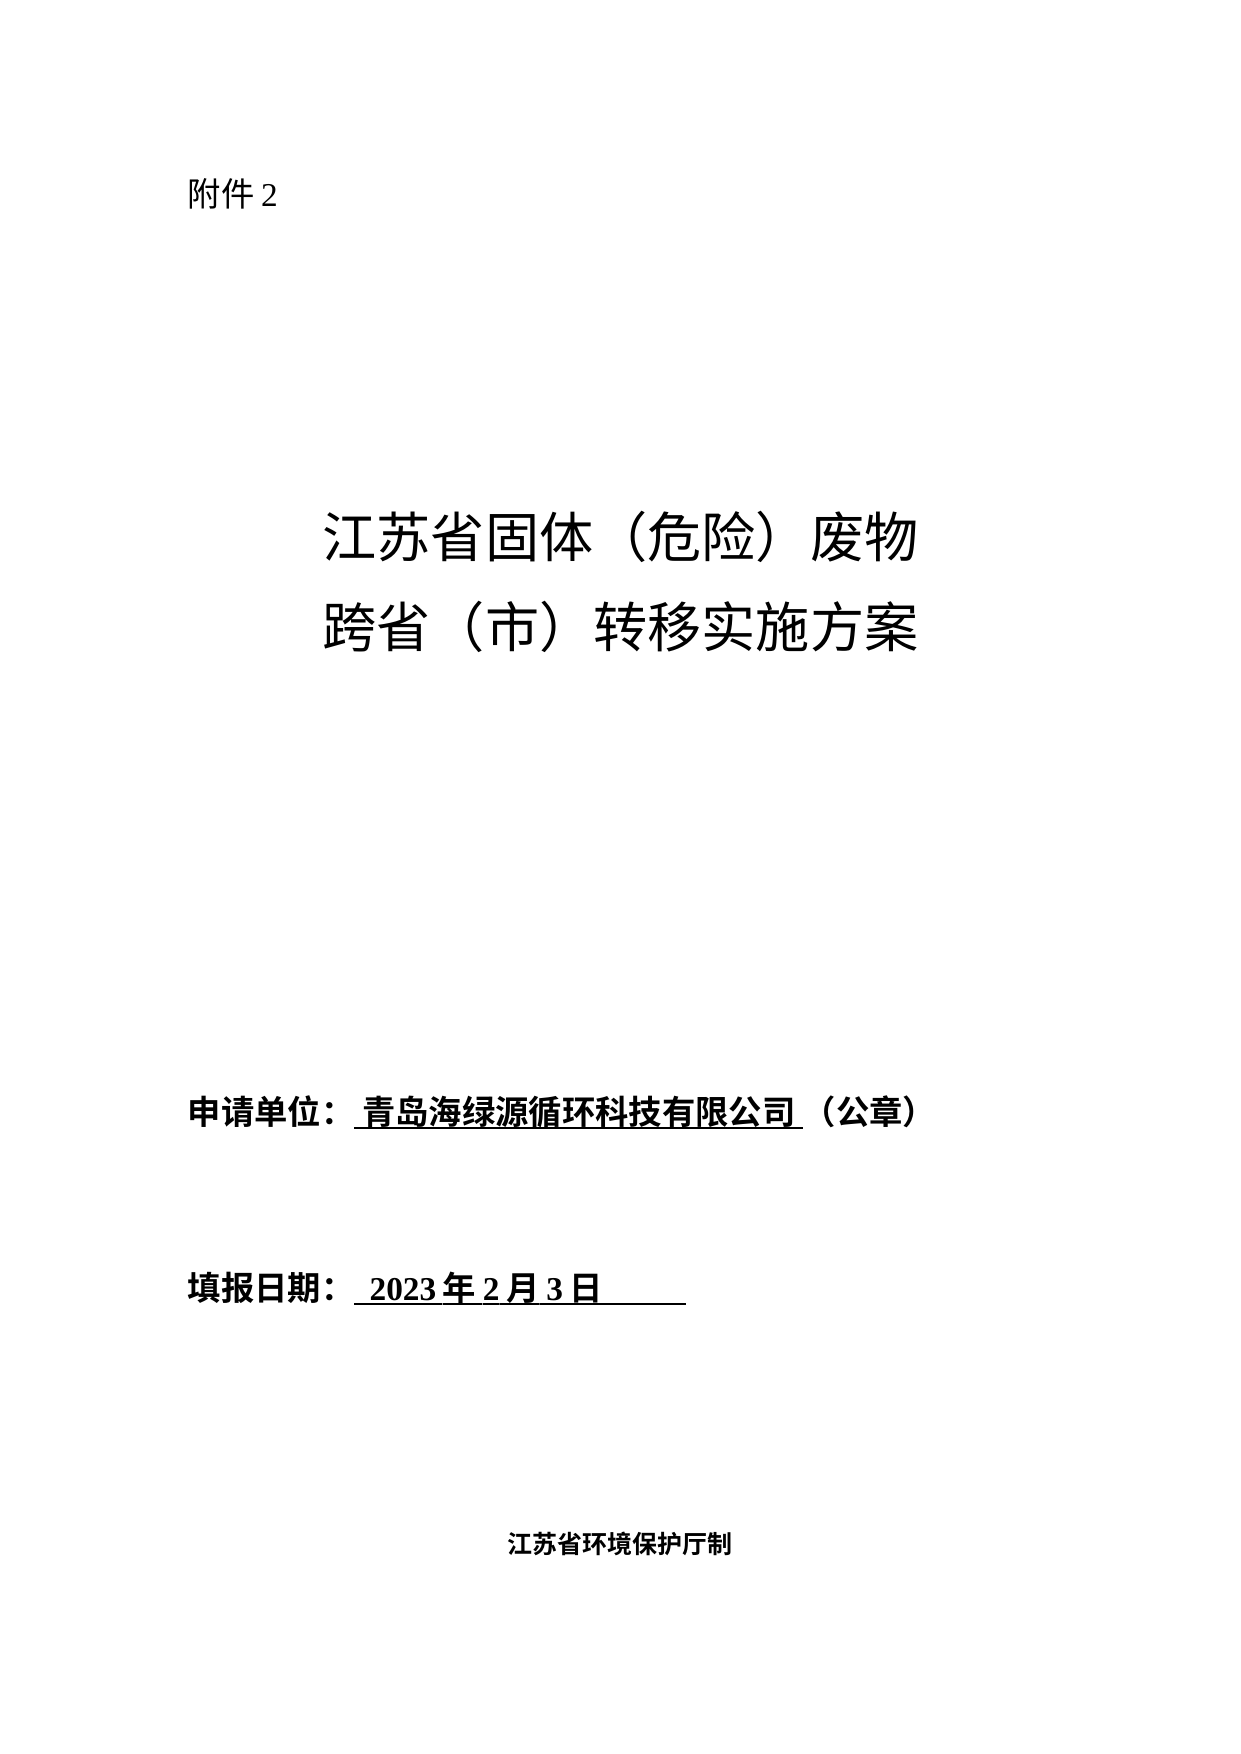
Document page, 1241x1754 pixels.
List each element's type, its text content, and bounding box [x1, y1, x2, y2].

text 江苏省环境保护厅制 [187, 1520, 1053, 1562]
text 江苏省固体（危险）废物 [187, 490, 1053, 579]
text 附件2 [187, 162, 1053, 222]
text 跨省（市）转移实施方案 [187, 579, 1053, 668]
text 填报日期： 2023年2月3日 [187, 1252, 1053, 1312]
text 申请单位： 青岛海绿源循环科技有限公司 （公章） [187, 1086, 1053, 1134]
